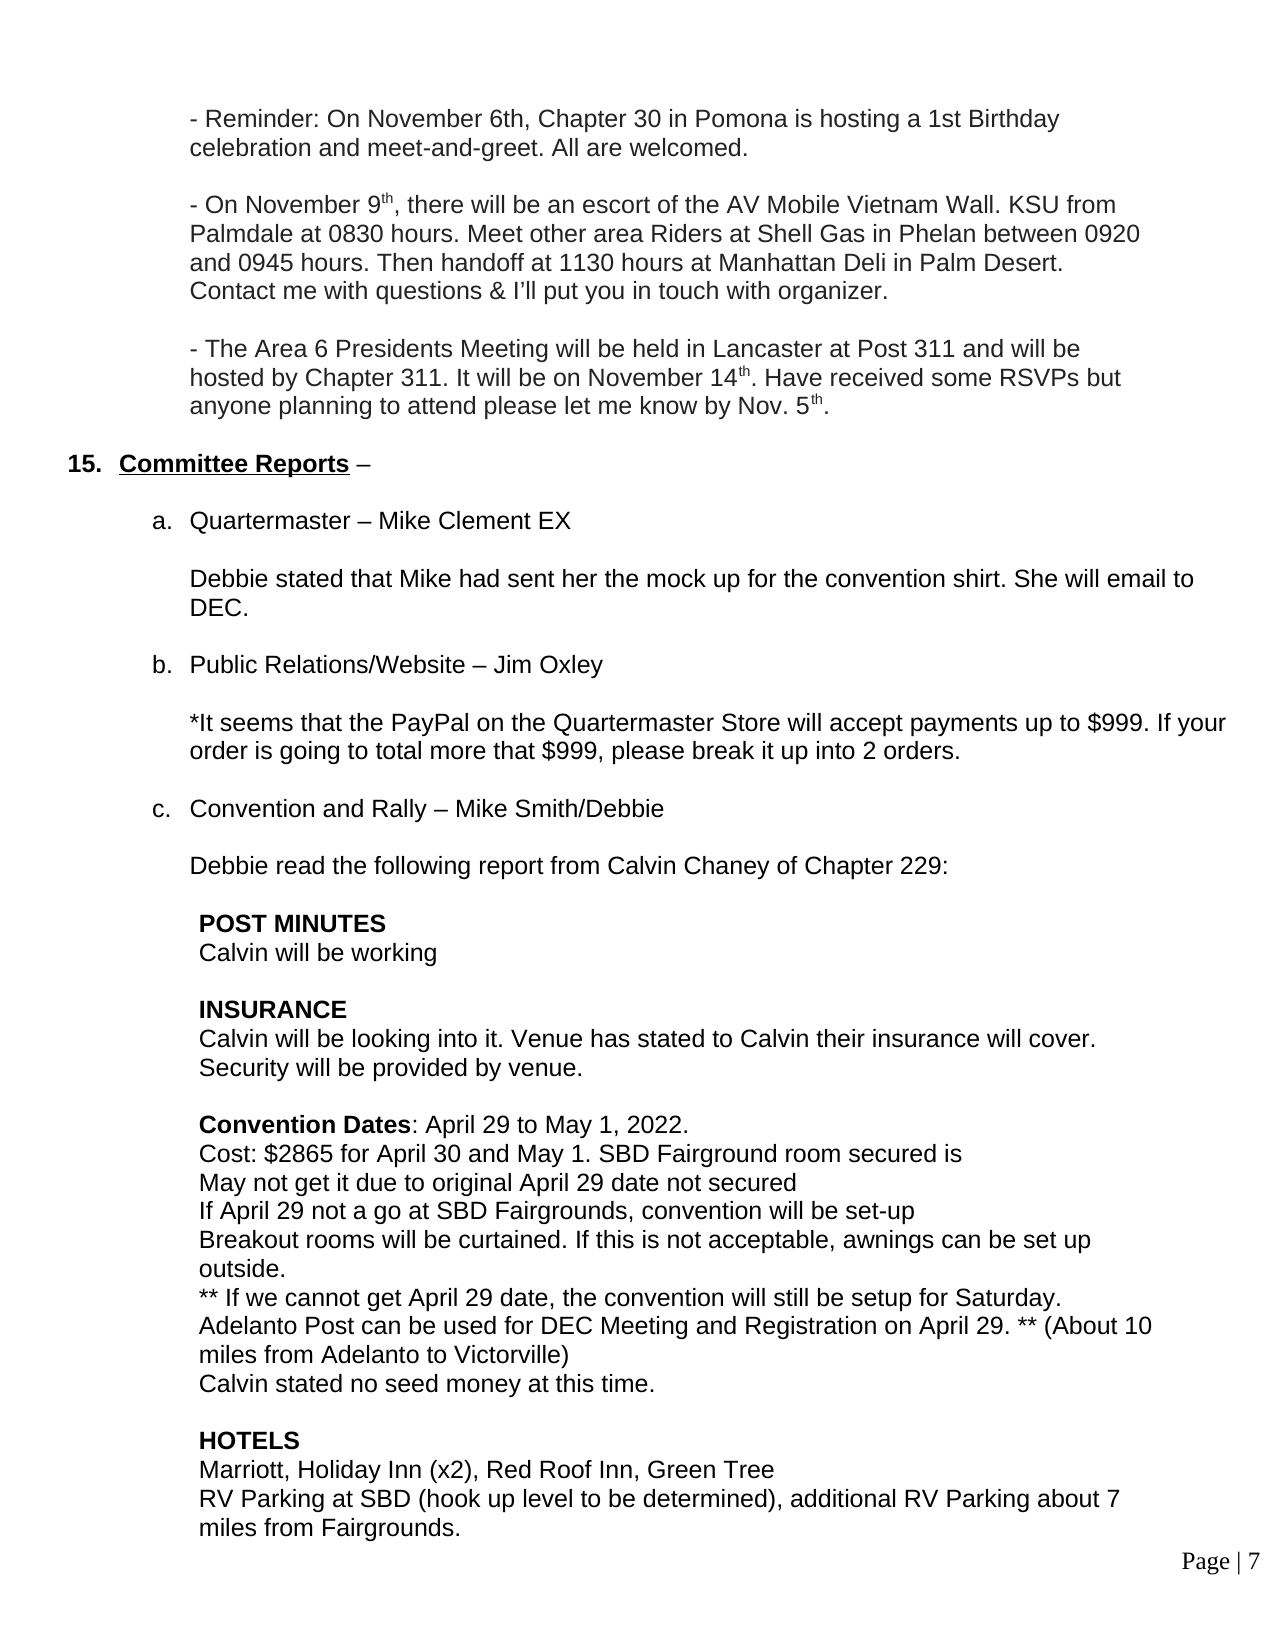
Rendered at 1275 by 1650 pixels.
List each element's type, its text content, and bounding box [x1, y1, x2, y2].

list Quartermaster – Mike Clement EX [152, 506, 1260, 535]
text - Reminder: On November 6th, Chapter 30 in Pomona is hosting a 1st Birthday celebration and meet-and-greet. All are welcomed. [189, 104, 1155, 161]
text HOTELS [199, 1426, 1155, 1455]
text Calvin will be looking into it. Venue has stated to Calvin their insurance will cover. Security will be provided by venue. [199, 1024, 1155, 1081]
text Marriott, Holiday Inn (x2), Red Roof Inn, Green Tree [199, 1455, 1155, 1484]
text If April 29 not a go at SBD Fairgrounds, convention will be set-up [199, 1196, 1155, 1225]
text May not get it due to original April 29 date not secured [199, 1167, 1155, 1196]
text RV Parking at SBD (hook up level to be determined), additional RV Parking about 7 miles from Fairgrounds. [199, 1484, 1155, 1541]
list Committee Reports – [67, 449, 1260, 477]
text Cost: $2865 for April 30 and May 1. SBD Fairground room secured is [199, 1139, 1155, 1167]
text Debbie read the following report from Calvin Chaney of Chapter 229: [189, 851, 1260, 880]
text - On November 9th, there will be an escort of the AV Mobile Vietnam Wall. KSU from Palmdale at 0830 hours. Meet other area Riders at Shell Gas in Phelan between 0920 and 0945 hours. Then handoff at 1130 hours at Manhattan Deli in Palm Desert. Contact me with questions & I’ll put you in touch with organizer. [189, 190, 1155, 305]
list Public Relations/Website – Jim Oxley [152, 650, 1260, 679]
text POST MINUTES [199, 909, 1155, 937]
text Calvin will be working [199, 937, 1155, 966]
text Convention Dates: April 29 to May 1, 2022. [199, 1110, 1155, 1139]
list Convention and Rally – Mike Smith/Debbie [152, 794, 1260, 822]
text Breakout rooms will be curtained. If this is not acceptable, awnings can be set up outside. [199, 1225, 1155, 1282]
text *It seems that the PayPal on the Quartermaster Store will accept payments up to $999. If your order is going to total more that $999, please break it up into 2 orders. [189, 707, 1260, 765]
text Debbie stated that Mike had sent her the mock up for the convention shirt. She will email to DEC. [189, 564, 1260, 621]
text ** If we cannot get April 29 date, the convention will still be setup for Saturday. Adelanto Post can be used for DEC Meeting and Registration on April 29. ** (About 10 miles from Adelanto to Victorville) [199, 1282, 1155, 1369]
text INSURANCE [199, 995, 1155, 1024]
text - The Area 6 Presidents Meeting will be held in Lancaster at Post 311 and will be hosted by Chapter 311. It will be on November 14th. Have received some RSVPs but anyone planning to attend please let me know by Nov. 5th. [189, 334, 1155, 420]
text Calvin stated no seed money at this time. [199, 1369, 1155, 1397]
